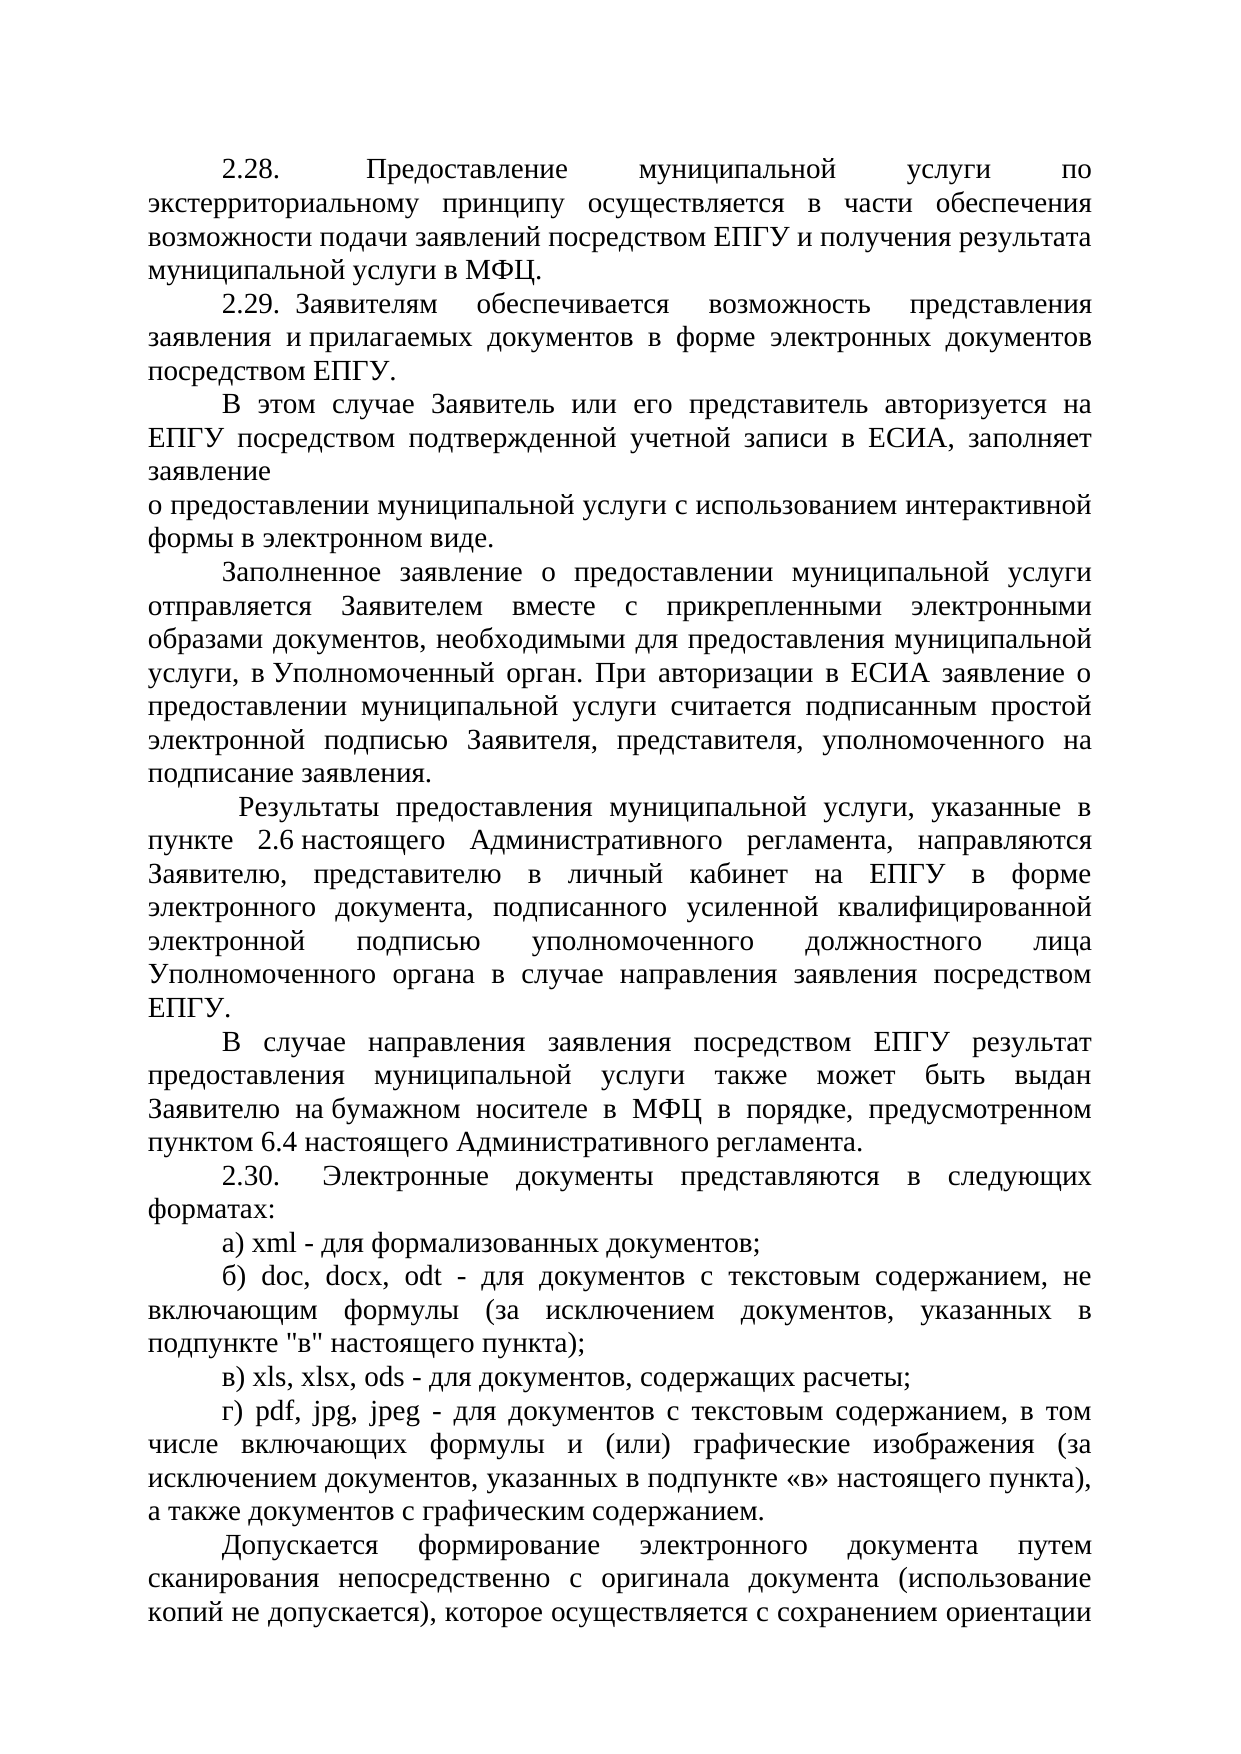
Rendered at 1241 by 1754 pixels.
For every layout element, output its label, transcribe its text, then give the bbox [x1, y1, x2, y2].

text г) pdf, jpg, jpeg - для документов с текстовым содержанием, в том числе включающих формулы и (или) графические изображения (за исключением документов, указанных в подпункте «в» настоящего пункта), а также документов с графическим содержанием. [148, 1393, 1092, 1527]
text В этом случае Заявитель или его представитель авторизуется на ЕПГУ посредством подтвержденной учетной записи в ЕСИА, заполняет заявление о предоставлении муниципальной услуги с использованием интерактивной формы в электронном виде. [148, 386, 1092, 554]
text Заполненное заявление о предоставлении муниципальной услуги отправляется Заявителем вместе с прикрепленными электронными образами документов, необходимыми для предоставления муниципальной услуги, в Уполномоченный орган. При авторизации в ЕСИА заявление о предоставлении муниципальной услуги считается подписанным простой электронной подписью Заявителя, представителя, уполномоченного на подписание заявления. [148, 554, 1092, 789]
text б) doc, docx, odt - для документов с текстовым содержанием, не включающим формулы (за исключением документов, указанных в подпункте "в" настоящего пункта); [148, 1258, 1092, 1359]
list Электронные документы представляются в следующих форматах: [148, 1158, 1092, 1225]
list Результаты предоставления муниципальной услуги, указанные в пункте 2.6 настоящего Административного регламента, направляются Заявителю, представителю в личный кабинет на ЕПГУ в форме электронного документа, подписанного усиленной квалифицированной электронной подписью уполномоченного должностного лица Уполномоченного органа в случае направления заявления посредством ЕПГУ. [148, 789, 1092, 1024]
text в) xls, xlsx, ods - для документов, содержащих расчеты; [148, 1359, 1092, 1393]
text В случае направления заявления посредством ЕПГУ результат предоставления муниципальной услуги также может быть выдан Заявителю на бумажном носителе в МФЦ в порядке, предусмотренном пунктом 6.4 настоящего Административного регламента. [148, 1024, 1092, 1158]
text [148, 1527, 1092, 1627]
text а) xml - для формализованных документов; [148, 1225, 1092, 1258]
list Заявителям обеспечивается возможность представления заявления и прилагаемых документов в форме электронных документов посредством ЕПГУ. [148, 286, 1092, 386]
list Предоставление муниципальной услуги по экстерриториальному принципу осуществляется в части обеспечения возможности подачи заявлений посредством ЕПГУ и получения результата муниципальной услуги в МФЦ. [148, 152, 1092, 286]
